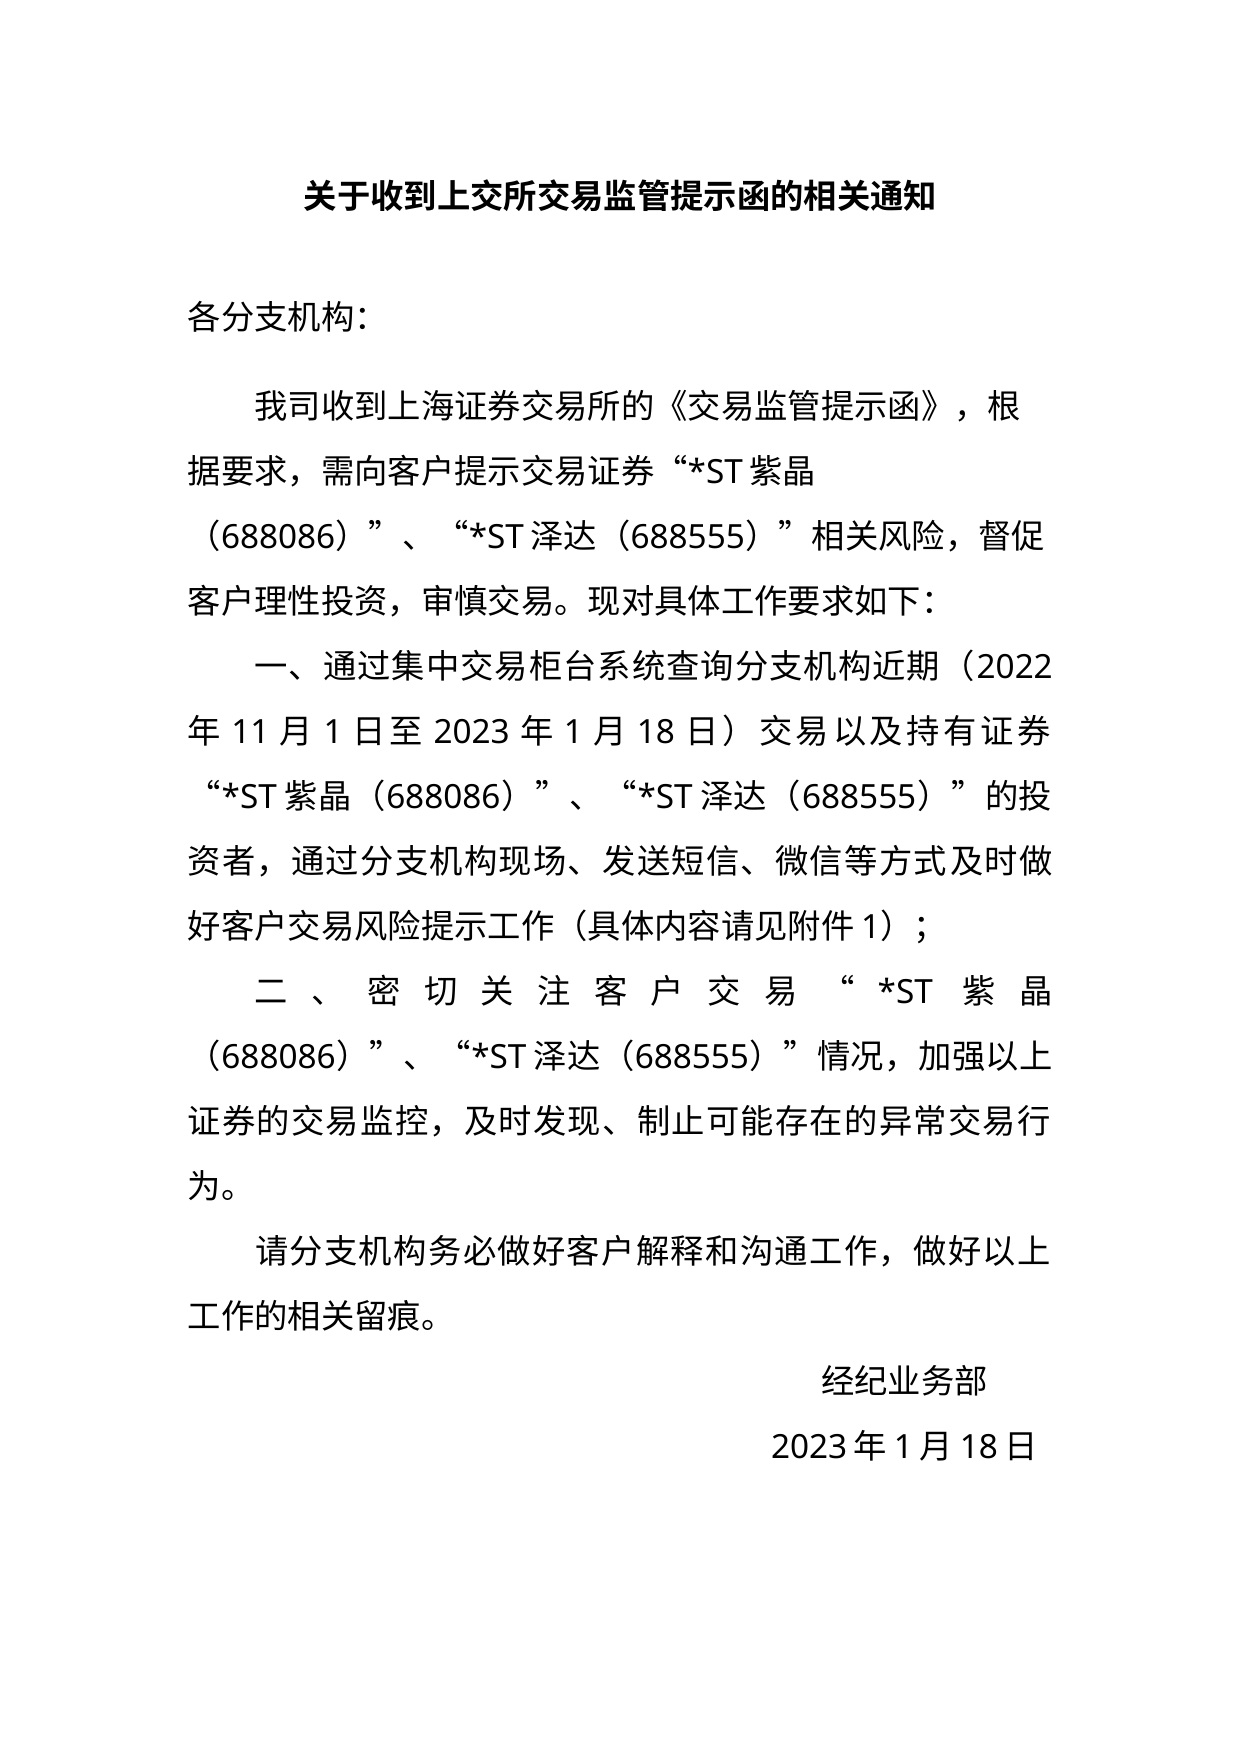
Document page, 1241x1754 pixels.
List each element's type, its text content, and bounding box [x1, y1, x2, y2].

text 2023年1月18日 [187, 1411, 1053, 1476]
text 我司收到上海证券交易所的《交易监管提示函》，根据要求，需向客户提示交易证券“*ST紫晶（688086）”、“*ST泽达（688555）”相关风险，督促客户理性投资，审慎交易。现对具体工作要求如下： [187, 371, 1053, 631]
text 请分支机构务必做好客户解释和沟通工作，做好以上工作的相关留痕。 [187, 1216, 1053, 1346]
text 二、密切关注客户交易“*ST紫晶（688086）”、“*ST泽达（688555）”情况，加强以上证券的交易监控，及时发现、制止可能存在的异常交易行为。 [187, 956, 1053, 1216]
text 经纪业务部 [187, 1346, 1053, 1411]
text 关于收到上交所交易监管提示函的相关通知 [187, 162, 1053, 227]
text 各分支机构： [187, 282, 1053, 347]
text 一、通过集中交易柜台系统查询分支机构近期（2022年11月1日至2023年1月18日）交易以及持有证券“*ST紫晶（688086）”、“*ST泽达（688555）”的投资者，通过分支机构现场、发送短信、微信等方式及时做好客户交易风险提示工作（具体内容请见附件1）； [187, 631, 1053, 956]
